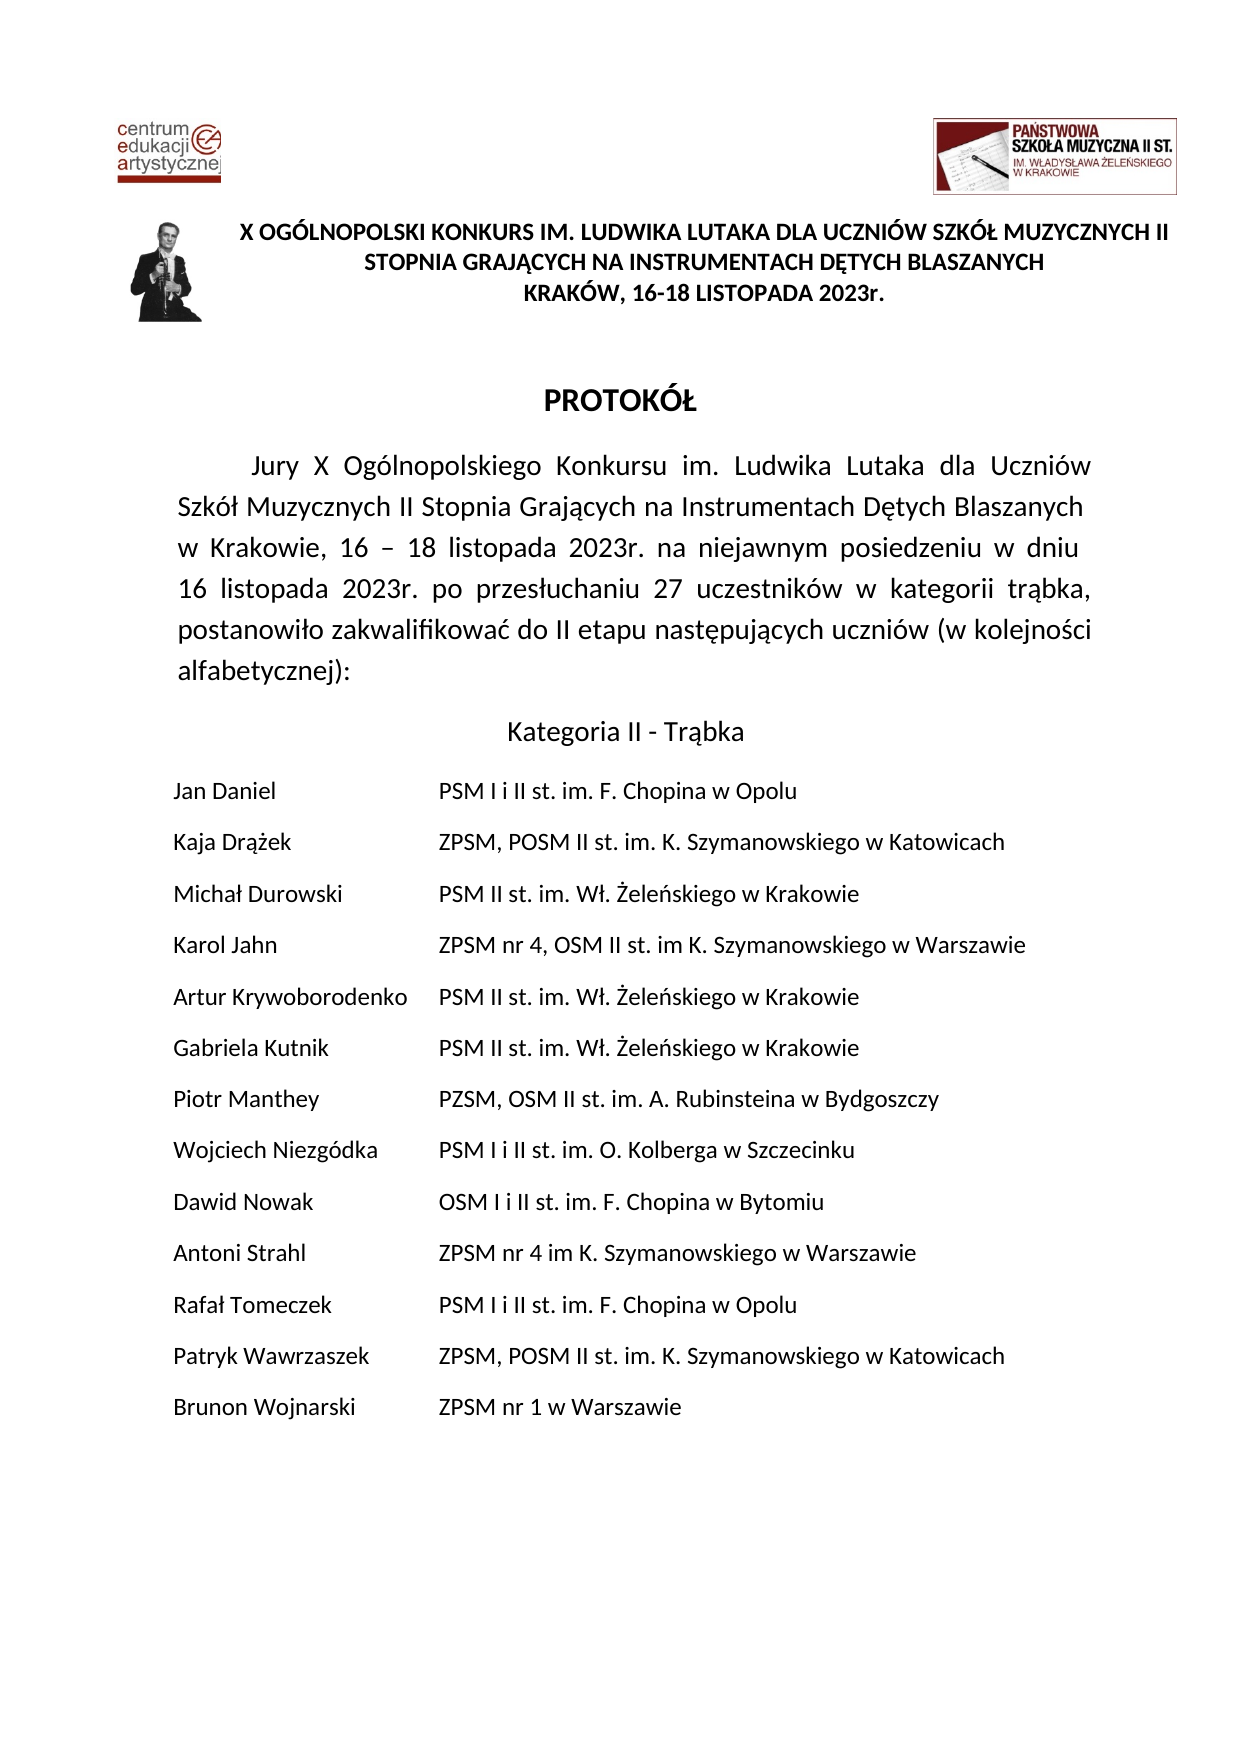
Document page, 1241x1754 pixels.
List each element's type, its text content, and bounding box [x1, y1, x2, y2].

table_cell Wojciech Niezgódka [162, 1135, 427, 1186]
table_cell Rafał Tomeczek [162, 1289, 427, 1340]
table_cell PSM II st. im. Wł. Żeleńskiego w Krakowie [428, 1032, 1048, 1083]
table_cell Kaja Drążek [162, 827, 427, 878]
picture [128, 215, 203, 322]
table_cell PSM II st. im. Wł. Żeleńskiego w Krakowie [428, 981, 1048, 1032]
table_cell Brunon Wojnarski [162, 1391, 427, 1443]
table_cell Piotr Manthey [162, 1083, 427, 1135]
table_cell Michał Durowski [162, 878, 427, 929]
table_cell Karol Jahn [162, 929, 427, 981]
table_cell ZPSM nr 4 im K. Szymanowskiego w Warszawie [428, 1238, 1048, 1289]
table_cell OSM I i II st. im. F. Chopina w Bytomiu [428, 1186, 1048, 1237]
table_cell ZPSM nr 4, OSM II st. im K. Szymanowskiego w Warszawie [428, 929, 1048, 981]
table_cell [103, 216, 221, 379]
table_cell PZSM, OSM II st. im. A. Rubinsteina w Bydgoszczy [428, 1083, 1048, 1135]
table_header [221, 118, 1181, 216]
table_cell PSM I i II st. im. O. Kolberga w Szczecinku [428, 1135, 1048, 1186]
table_cell PSM II st. im. Wł. Żeleńskiego w Krakowie [428, 878, 1048, 929]
text Jury X Ogólnopolskiego Konkursu im. Ludwika Lutaka dla Uczniów Szkół Muzycznych II Stopnia Grających na Instrumentach Dętych Blaszanych w Krakowie, 16 – 18 listopada 2023r. na niejawnym posiedzeniu w dniu 16 listopada 2023r. po przesłuchaniu 27 uczestników w kategorii trąbka, postanowiło zakwalifikować do II etapu następujących uczniów (w kolejności alfabetycznej): [177, 447, 1093, 687]
table_cell Dawid Nowak [162, 1186, 427, 1237]
table_header [103, 118, 221, 216]
table_cell Patryk Wawrzaszek [162, 1340, 427, 1391]
table_cell ZPSM, POSM II st. im. K. Szymanowskiego w Katowicach [428, 827, 1048, 878]
table_cell Artur Krywoborodenko [162, 981, 427, 1032]
table_cell Antoni Strahl [162, 1238, 427, 1289]
table_cell ZPSM, POSM II st. im. K. Szymanowskiego w Katowicach [428, 1340, 1048, 1391]
text PROTOKÓŁ [148, 379, 1093, 420]
picture [113, 118, 221, 186]
table_cell ZPSM nr 1 w Warszawie [428, 1391, 1048, 1443]
table_header PSM I i II st. im. F. Chopina w Opolu [428, 775, 1048, 827]
text Kategoria II - Trąbka [295, 713, 1093, 749]
table_cell X OGÓLNOPOLSKI KONKURS IM. LUDWIKA LUTAKA DLA UCZNIÓW SZKÓŁ MUZYCZNYCH II STOPNIA GRAJĄCYCH NA INSTRUMENTACH DĘTYCH BLASZANYCH KRAKÓW, 16-18 LISTOPADA 2023r. [221, 216, 1181, 379]
picture [933, 118, 1177, 195]
table_cell Gabriela Kutnik [162, 1032, 427, 1083]
table_cell PSM I i II st. im. F. Chopina w Opolu [428, 1289, 1048, 1340]
table_header Jan Daniel [162, 775, 427, 827]
